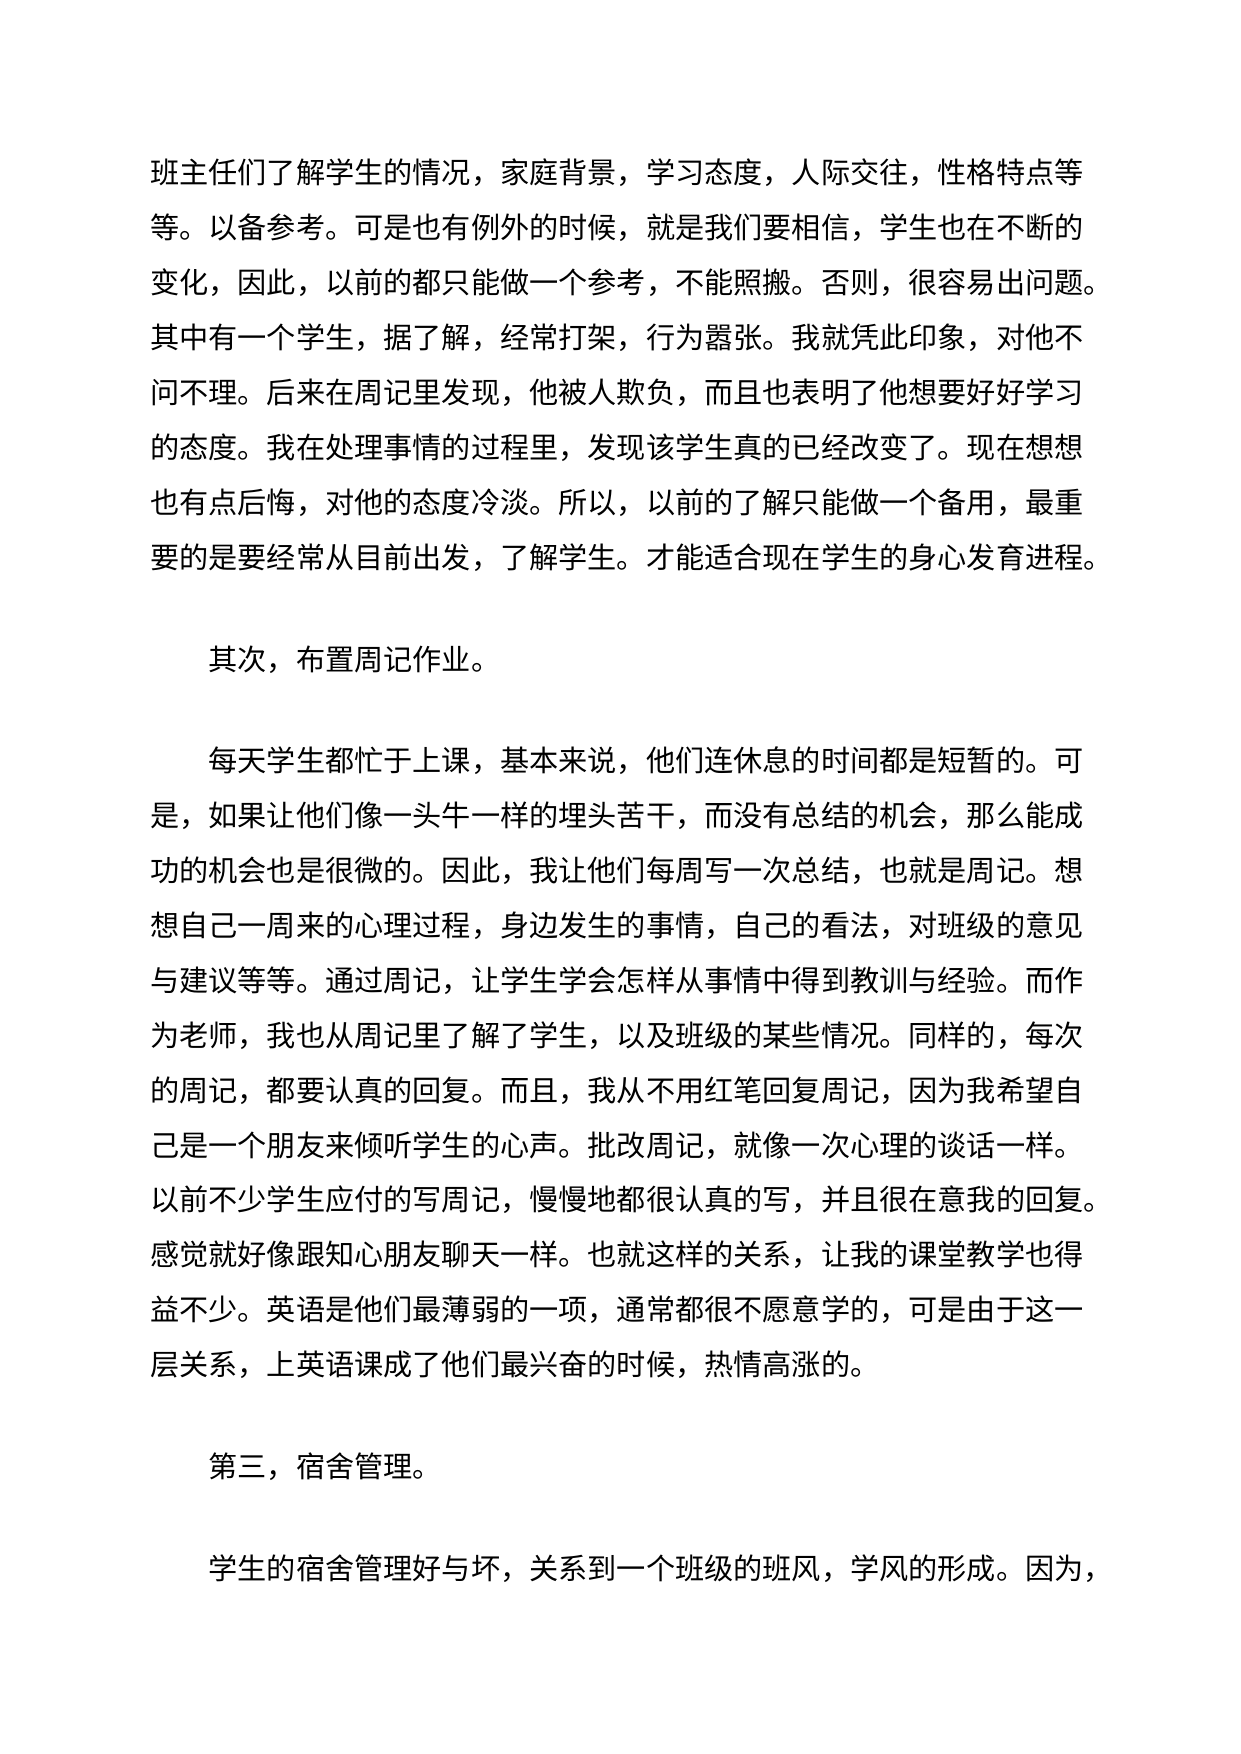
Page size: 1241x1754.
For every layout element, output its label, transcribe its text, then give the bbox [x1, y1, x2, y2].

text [150, 1545, 1090, 1587]
text 其次，布置周记作业。 [150, 636, 1090, 678]
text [150, 150, 1090, 577]
text 每天学生都忙于上课，基本来说，他们连休息的时间都是短暂的。可是，如果让他们像一头牛一样的埋头苦干，而没有总结的机会，那么能成功的机会也是很微的。因此，我让他们每周写一次总结，也就是周记。想想自己一周来的心理过程，身边发生的事情，自己的看法，对班级的意见与建议等等。通过周记，让学生学会怎样从事情中得到教训与经验。而作为老师，我也从周记里了解了学生，以及班级的某些情况。同样的，每次的周记，都要认真的回复。而且，我从不用红笔回复周记，因为我希望自己是一个朋友来倾听学生的心声。批改周记，就像一次心理的谈话一样。以前不少学生应付的写周记，慢慢地都很认真的写，并且很在意我的回复。感觉就好像跟知心朋友聊天一样。也就这样的关系，让我的课堂教学也得益不少。英语是他们最薄弱的一项，通常都很不愿意学的，可是由于这一层关系，上英语课成了他们最兴奋的时候，热情高涨的。 [150, 738, 1090, 1384]
text 第三，宿舍管理。 [150, 1443, 1090, 1486]
